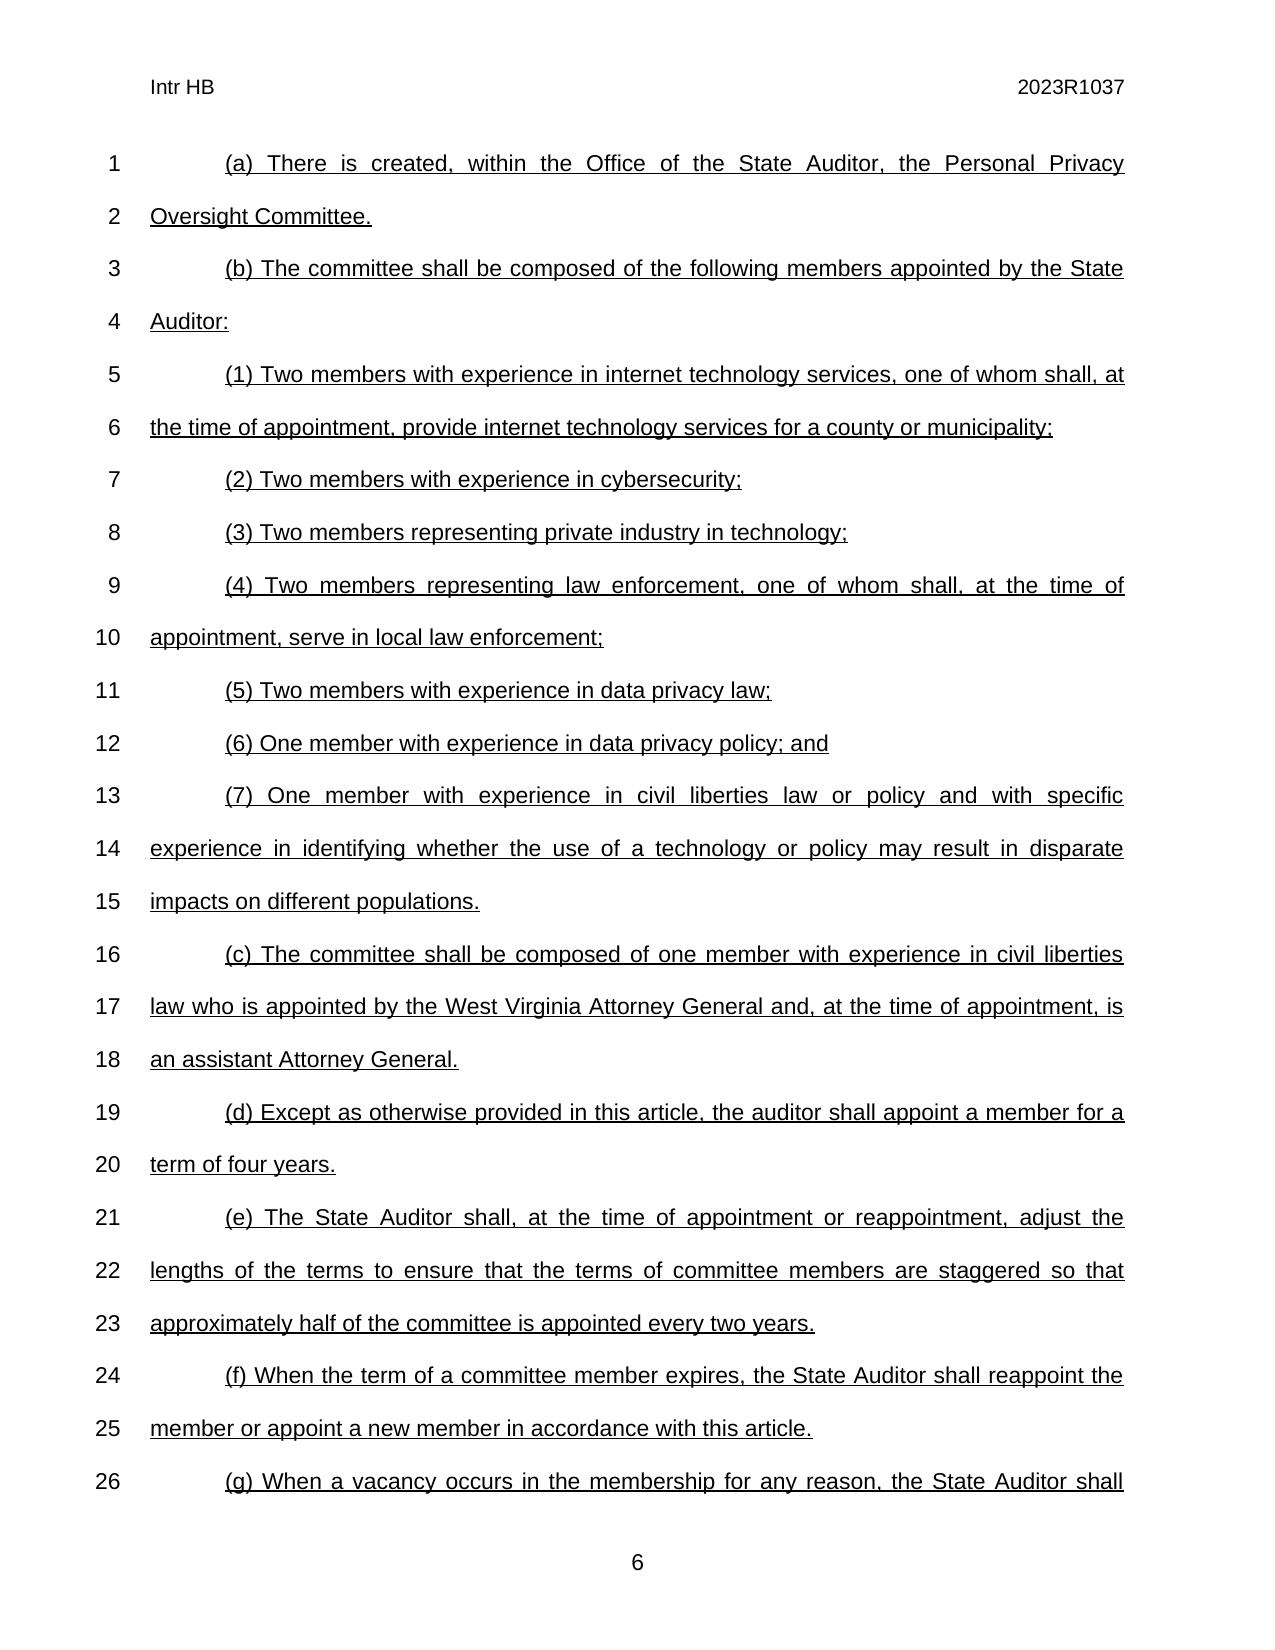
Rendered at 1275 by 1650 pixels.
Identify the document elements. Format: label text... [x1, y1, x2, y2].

text (d) Except as otherwise provided in this article, the auditor shall appoint a member for a term of four years. [150, 1099, 1125, 1178]
text (c) The committee shall be composed of one member with experience in civil liberties law who is appointed by the West Virginia Attorney General and, at the time of appointment, is an assistant Attorney General. [150, 941, 1125, 1072]
text (e) The State Auditor shall, at the time of appointment or reappointment, adjust the lengths of the terms to ensure that the terms of committee members are staggered so that approximately half of the committee is appointed every two years. [150, 1204, 1125, 1280]
text (4) Two members representing law enforcement, one of whom shall, at the time of appointment, serve in local law enforcement; [150, 572, 1125, 651]
text (6) One member with experience in data privacy policy; and [150, 730, 1125, 756]
text (3) Two members representing private industry in technology; [150, 519, 1125, 545]
text (2) Two members with experience in cybersecurity; [150, 466, 1125, 493]
text (5) Two members with experience in data privacy law; [150, 677, 1125, 703]
text (a) There is created, within the Office of the State Auditor, the Personal Privacy Oversight Committee. [150, 150, 1125, 229]
text (7) One member with experience in civil liberties law or policy and with specific experience in identifying whether the use of a technology or policy may result in disparate impacts on different populations. [150, 782, 1125, 914]
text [150, 1468, 1125, 1494]
text (f) When the term of a committee member expires, the State Auditor shall reappoint the member or appoint a new member in accordance with this article. [150, 1362, 1125, 1441]
text (b) The committee shall be composed of the following members appointed by the State Auditor: [150, 255, 1125, 334]
text (1) Two members with experience in internet technology services, one of whom shall, at the time of appointment, provide internet technology services for a county or municipality; [150, 361, 1125, 440]
text (e) The State Auditor shall, at the time of appointment or reappointment, adjust the lengths of the terms to ensure that the terms of committee members are staggered so that approximately half of the committee is appointed every two years. [150, 1281, 1125, 1336]
